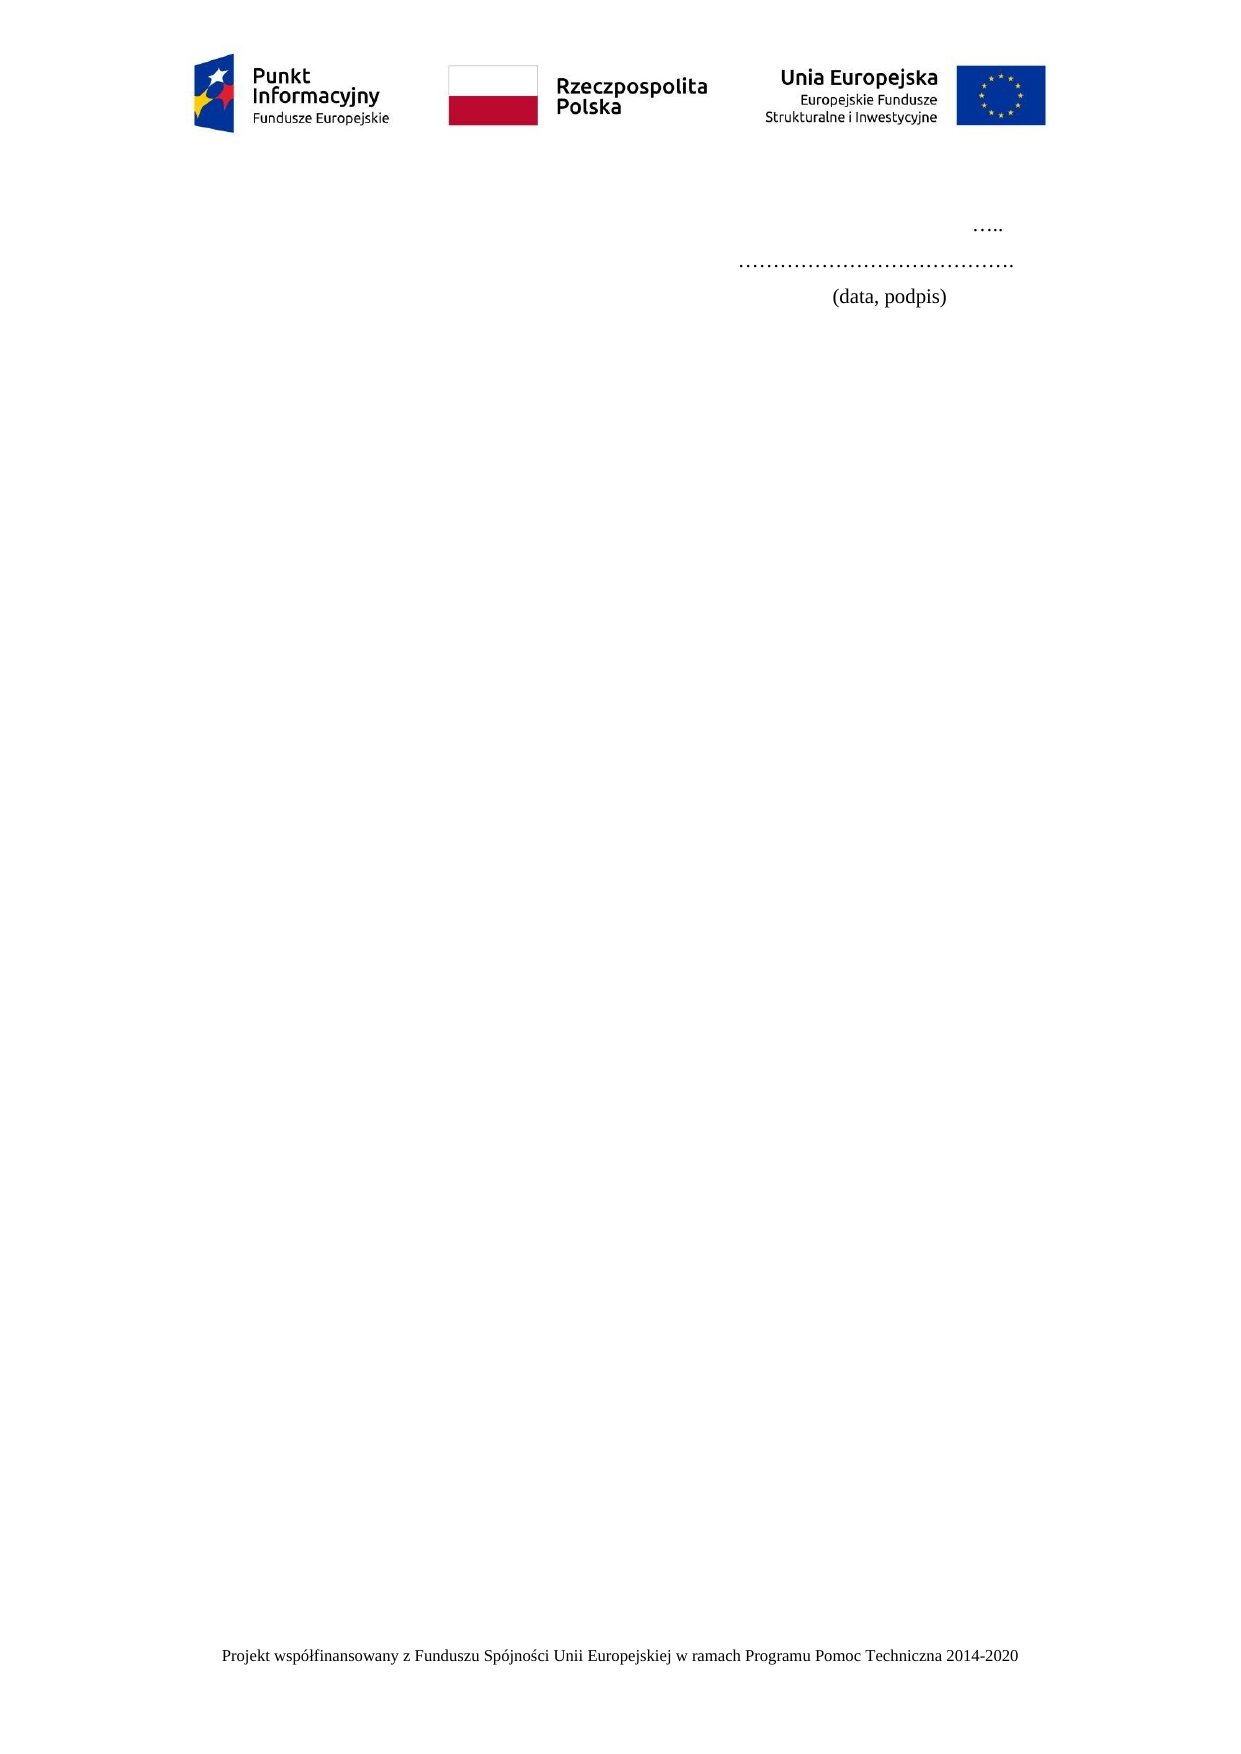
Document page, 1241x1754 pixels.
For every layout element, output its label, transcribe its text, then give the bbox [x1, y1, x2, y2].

text (data, podpis) [148, 284, 1093, 308]
picture [185, 44, 1049, 138]
text …..…………………………………. [738, 212, 1093, 272]
